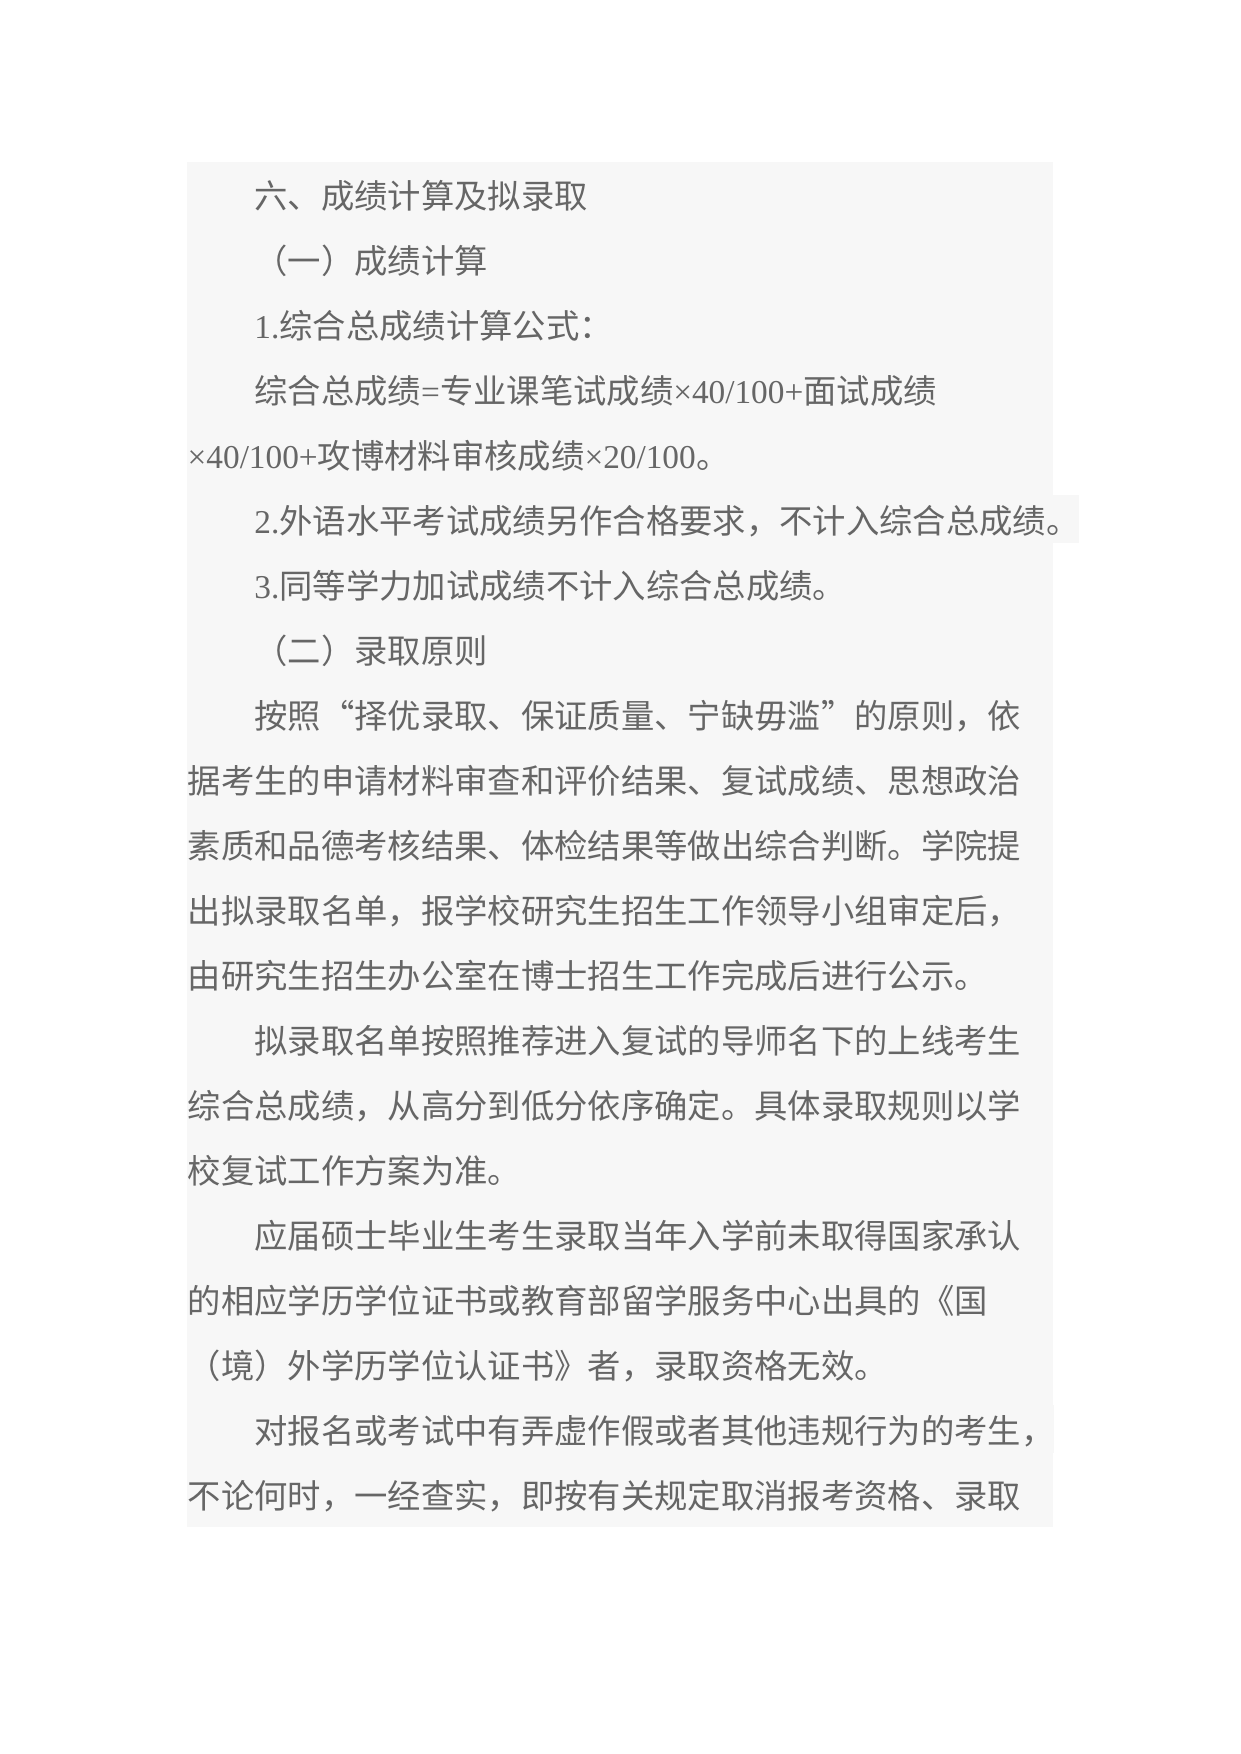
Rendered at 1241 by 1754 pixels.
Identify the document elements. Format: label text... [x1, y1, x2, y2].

text 3.同等学力加试成绩不计入综合总成绩。 [187, 552, 1053, 617]
text 按照“择优录取、保证质量、宁缺毋滥”的原则，依据考生的申请材料审查和评价结果、复试成绩、思想政治素质和品德考核结果、体检结果等做出综合判断。学院提出拟录取名单，报学校研究生招生工作领导小组审定后，由研究生招生办公室在博士招生工作完成后进行公示。 [187, 682, 1053, 1007]
text （一）成绩计算 [187, 227, 1053, 292]
text （二）录取原则 [187, 617, 1053, 682]
text 1.综合总成绩计算公式： [187, 292, 1053, 357]
text 六、成绩计算及拟录取 [187, 162, 1053, 227]
text 拟录取名单按照推荐进入复试的导师名下的上线考生综合总成绩，从高分到低分依序确定。具体录取规则以学校复试工作方案为准。 [187, 1007, 1053, 1202]
text 2.外语水平考试成绩另作合格要求，不计入综合总成绩。 [187, 487, 1053, 552]
text 综合总成绩=专业课笔试成绩×40/100+面试成绩×40/100+攻博材料审核成绩×20/100。 [187, 357, 1053, 487]
text 应届硕士毕业生考生录取当年入学前未取得国家承认的相应学历学位证书或教育部留学服务中心出具的《国（境）外学历学位认证书》者，录取资格无效。 [187, 1202, 1053, 1397]
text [187, 1397, 1053, 1527]
